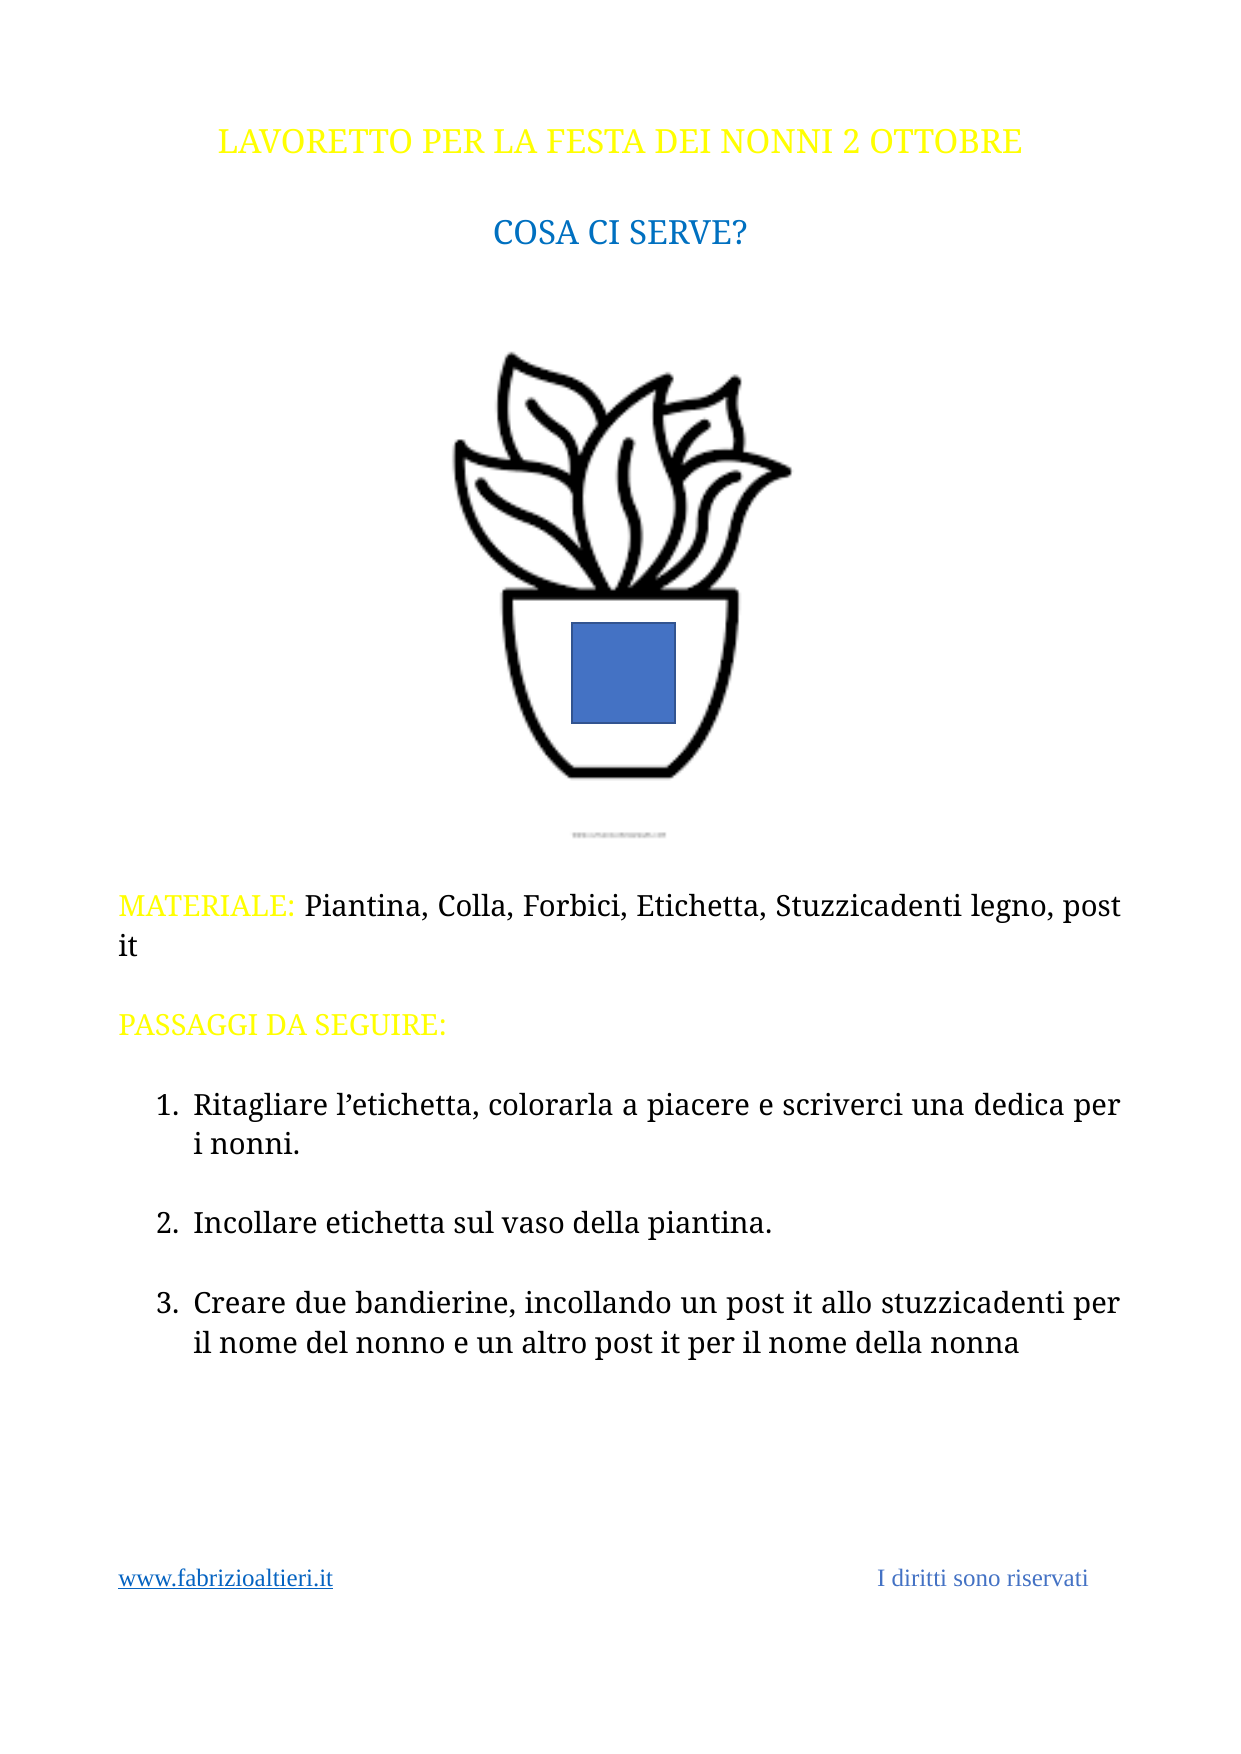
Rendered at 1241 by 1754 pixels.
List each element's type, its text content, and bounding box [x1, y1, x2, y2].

list Creare due bandierine, incollando un post it allo stuzzicadenti per il nome del nonno e un altro post it per il nome della nonna [156, 1282, 1122, 1362]
text www.fabrizioaltieri.it I diritti sono riservati [118, 1563, 1122, 1592]
list Incollare etichetta sul vaso della piantina. [156, 1203, 1122, 1242]
list Ritagliare l’etichetta, colorarla a piacere e scriverci una dedica per i nonni. [156, 1084, 1122, 1163]
text MATERIALE: Piantina, Colla, Forbici, Etichetta, Stuzzicadenti legno, post it [118, 885, 1122, 965]
text LAVORETTO PER LA FESTA DEI NONNI 2 OTTOBRE [118, 118, 1122, 163]
text PASSAGGI DA SEGUIRE: [118, 1004, 1122, 1044]
picture [338, 283, 902, 846]
text COSA CI SERVE? [118, 209, 1122, 254]
